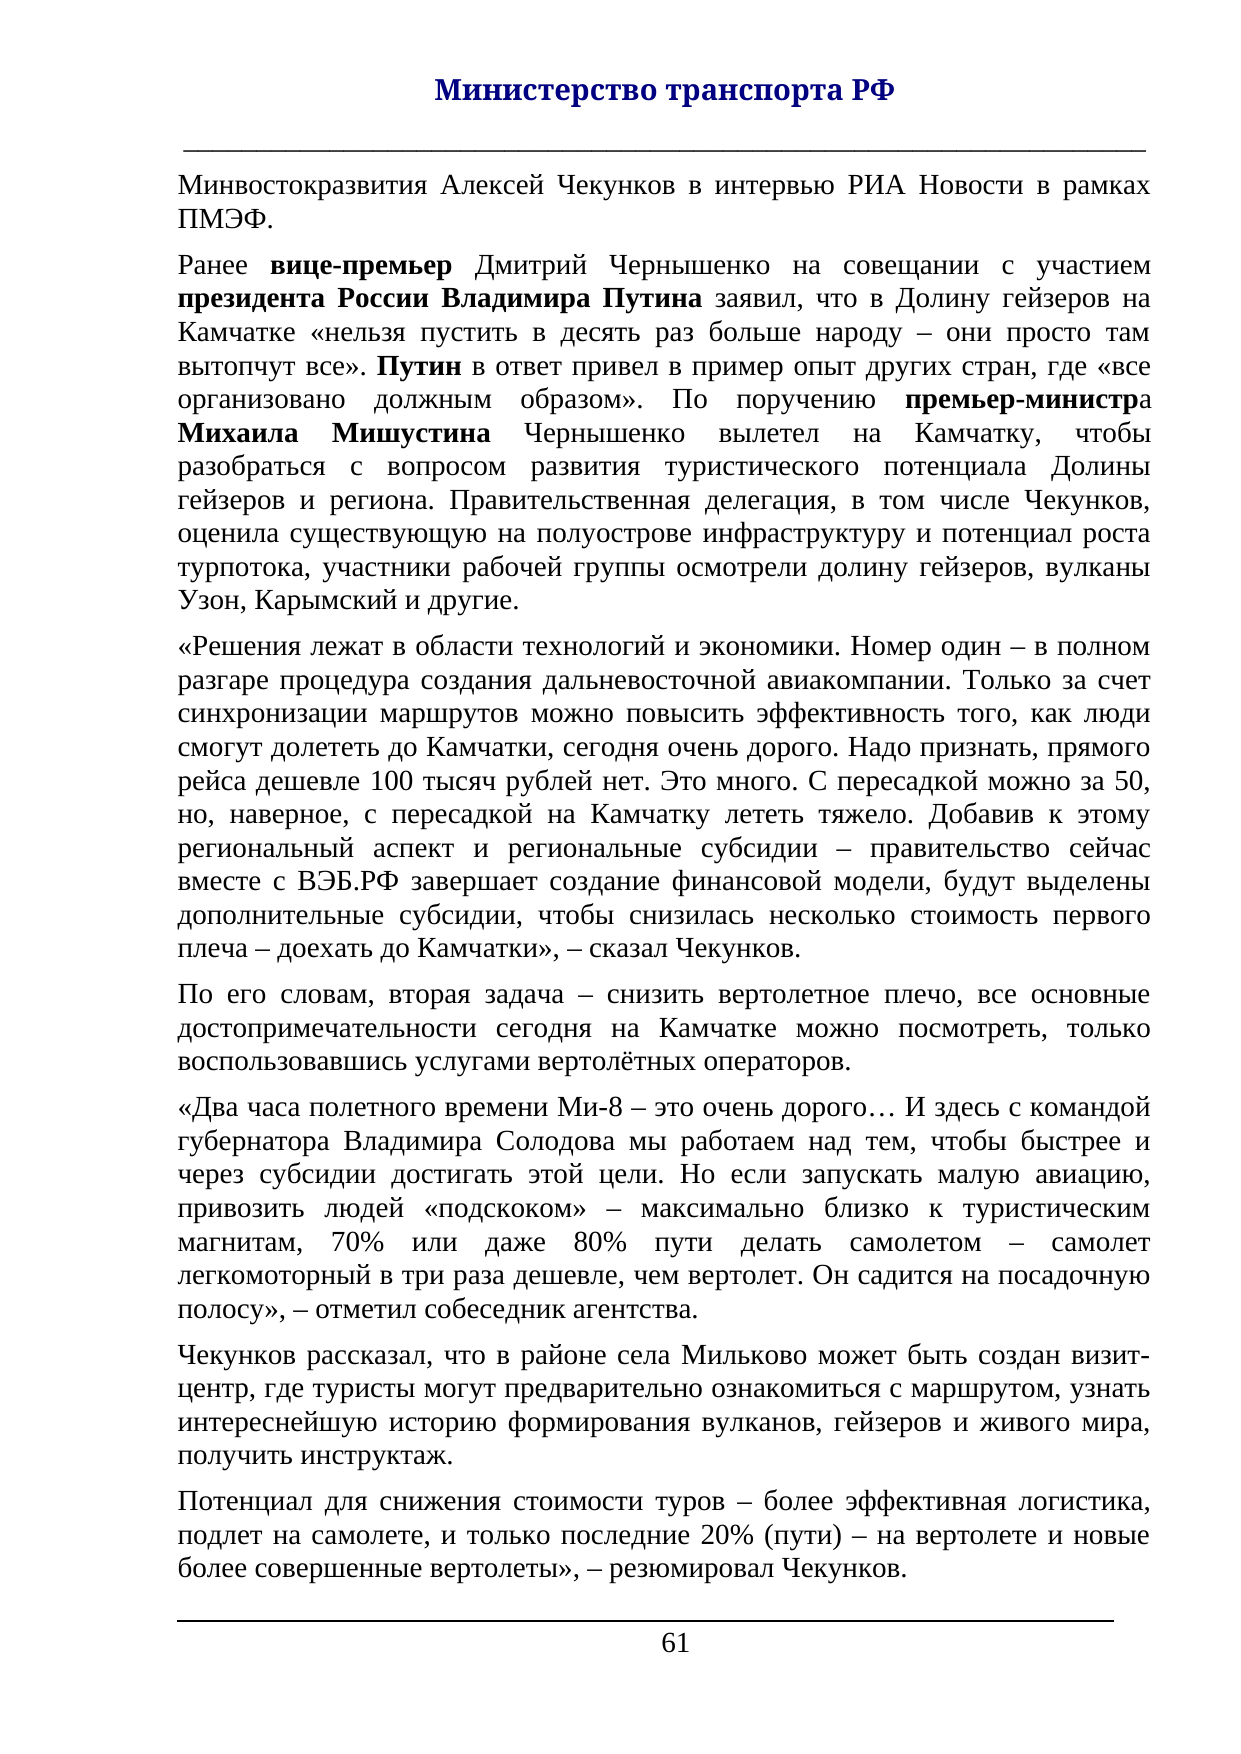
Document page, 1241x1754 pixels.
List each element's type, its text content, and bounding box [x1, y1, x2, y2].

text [177, 167, 1152, 234]
text «Решения лежат в области технологий и экономики. Номер один – в полном разгаре процедура создания дальневосточной авиакомпании. Только за счет синхронизации маршрутов можно повысить эффективность того, как люди смогут долететь до Камчатки, сегодня очень дорого. Надо признать, прямого рейса дешевле 100 тысяч рублей нет. Это много. С пересадкой можно за 50, но, наверное, с пересадкой на Камчатку лететь тяжело. Добавив к этому региональный аспект и региональные субсидии – правительство сейчас вместе с ВЭБ.РФ завершает создание финансовой модели, будут выделены дополнительные субсидии, чтобы снизилась несколько стоимость первого плеча – доехать до Камчатки», – сказал Чекунков. [177, 628, 1152, 964]
text Чекунков рассказал, что в районе села Мильково может быть создан визит-центр, где туристы могут предварительно ознакомиться с маршрутом, узнать интереснейшую историю формирования вулканов, гейзеров и живого мира, получить инструктаж. [177, 1337, 1152, 1471]
text Потенциал для снижения стоимости туров – более эффективная логистика, подлет на самолете, и только последние 20% (пути) – на вертолете и новые более совершенные вертолеты», – резюмировал Чекунков. [177, 1483, 1152, 1584]
text Ранее вице-премьер Дмитрий Чернышенко на совещании с участием президента России Владимира Путина заявил, что в Долину гейзеров на Камчатке «нельзя пустить в десять раз больше народу – они просто там вытопчут все». Путин в ответ привел в пример опыт других стран, где «все организовано должным образом». По поручению премьер-министра Михаила Мишустина Чернышенко вылетел на Камчатку, чтобы разобраться с вопросом развития туристического потенциала Долины гейзеров и региона. Правительственная делегация, в том числе Чекунков, оценила существующую на полуострове инфраструктуру и потенциал роста турпотока, участники рабочей группы осмотрели долину гейзеров, вулканы Узон, Карымский и другие. [177, 247, 1152, 616]
text По его словам, вторая задача – снизить вертолетное плечо, все основные достопримечательности сегодня на Камчатке можно посмотреть, только воспользовавшись услугами вертолётных операторов. [177, 976, 1152, 1077]
text «Два часа полетного времени Ми-8 – это очень дорого… И здесь с командой губернатора Владимира Солодова мы работаем над тем, чтобы быстрее и через субсидии достигать этой цели. Но если запускать малую авиацию, привозить людей «подскоком» – максимально близко к туристическим магнитам, 70% или даже 80% пути делать самолетом – самолет легкомоторный в три раза дешевле, чем вертолет. Он садится на посадочную полосу», – отметил собеседник агентства. [177, 1089, 1152, 1324]
